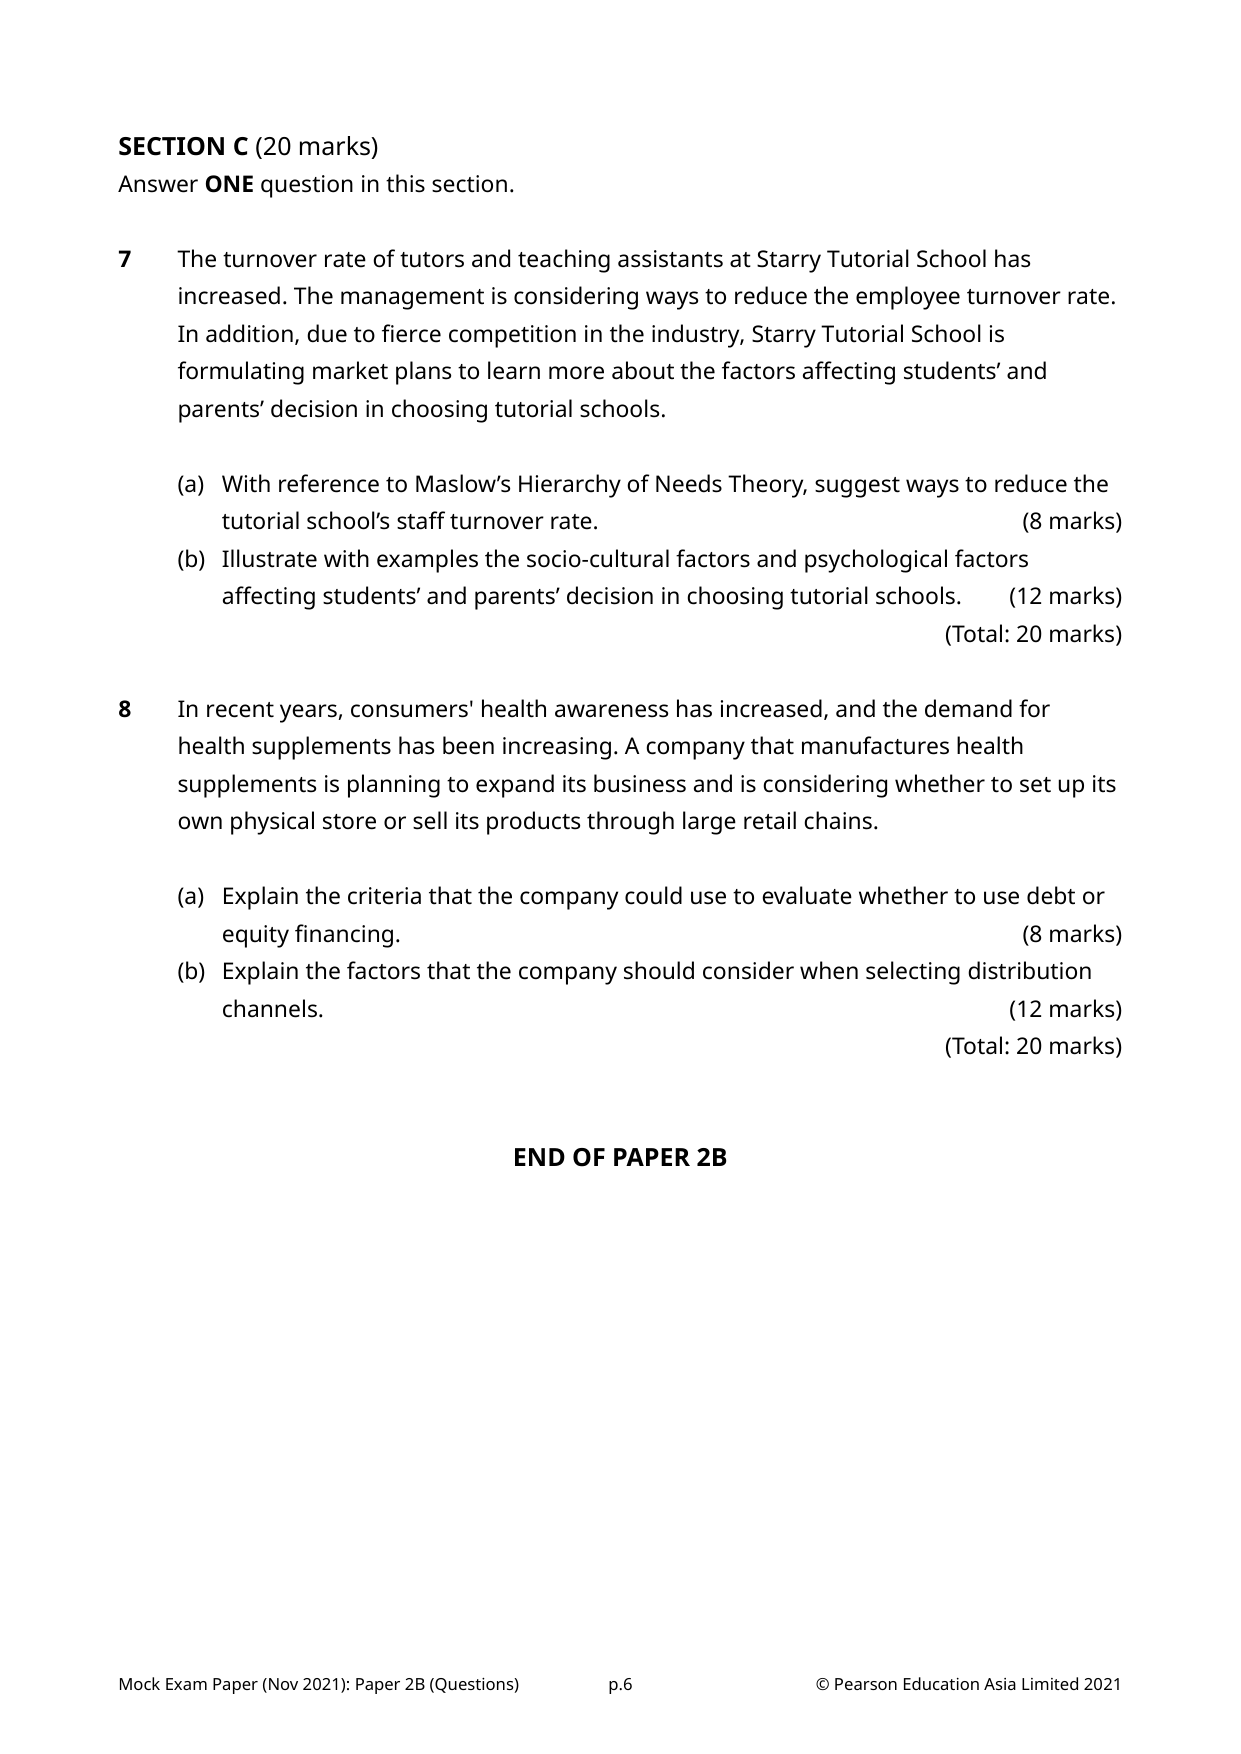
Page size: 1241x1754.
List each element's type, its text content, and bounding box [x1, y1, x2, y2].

text END OF PAPER 2B [118, 1139, 1122, 1173]
text (a) With reference to Maslow’s Hierarchy of Needs Theory, suggest ways to reduce the tutorial school’s staff turnover rate. (8 marks) [177, 464, 1122, 539]
text (Total: 20 marks) [118, 1027, 1122, 1064]
text SECTION C (20 marks) [118, 127, 1122, 164]
text (b) Explain the factors that the company should consider when selecting distribution channels. (12 marks) [177, 952, 1122, 1027]
text (a) Explain the criteria that the company could use to evaluate whether to use debt or equity financing. (8 marks) [177, 877, 1122, 952]
text (Total: 20 marks) [118, 614, 1122, 652]
text 8 In recent years, consumers' health awareness has increased, and the demand for health supplements has been increasing. A company that manufactures health supplements is planning to expand its business and is considering whether to set up its own physical store or sell its products through large retail chains. [118, 689, 1122, 839]
text Answer ONE question in this section. [118, 164, 1122, 202]
text (b) Illustrate with examples the socio-cultural factors and psychological factors affecting students’ and parents’ decision in choosing tutorial schools. (12 marks) [177, 539, 1122, 614]
text 7 The turnover rate of tutors and teaching assistants at Starry Tutorial School has increased. The management is considering ways to reduce the employee turnover rate. In addition, due to fierce competition in the industry, Starry Tutorial School is formulating market plans to learn more about the factors affecting students’ and parents’ decision in choosing tutorial schools. [118, 239, 1122, 427]
